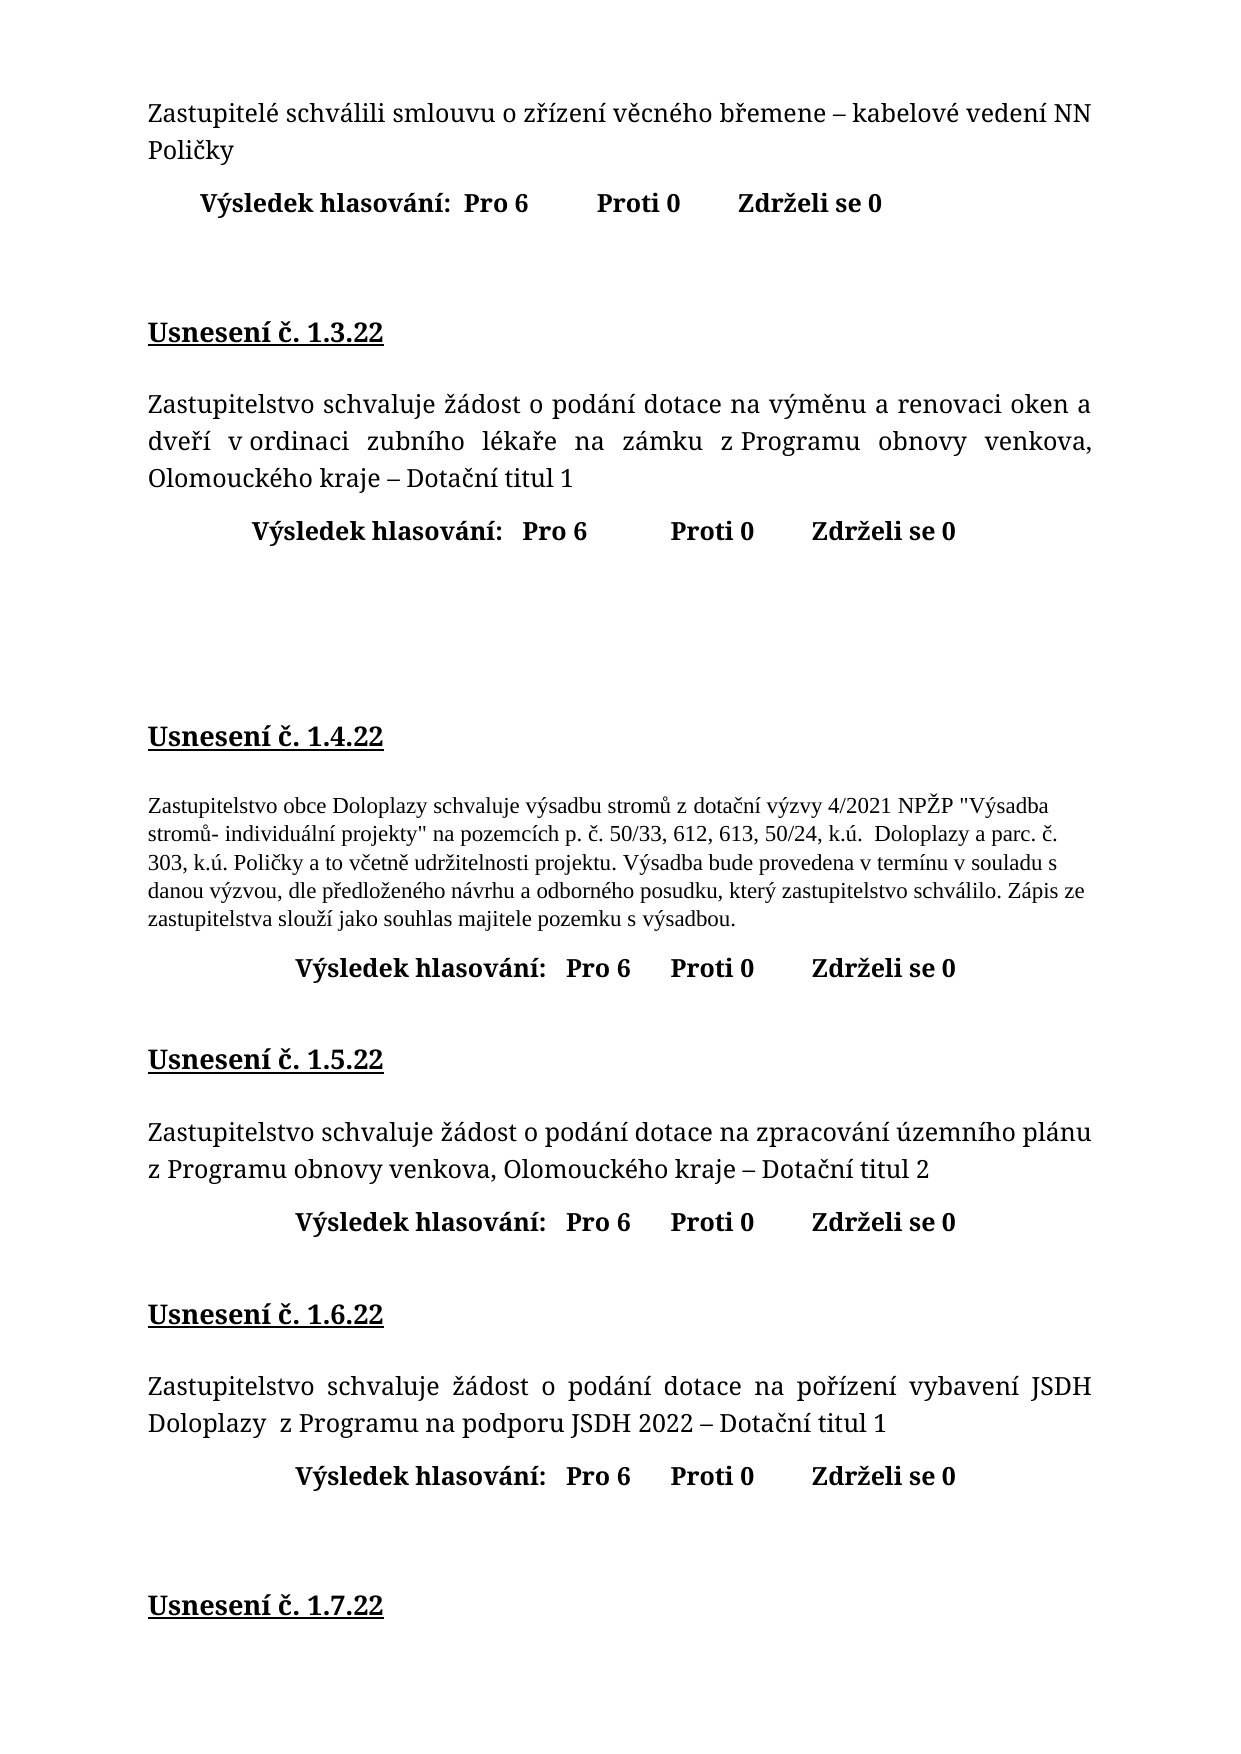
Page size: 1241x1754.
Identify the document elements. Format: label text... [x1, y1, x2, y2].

text Usnesení č. 1.5.22 [148, 1041, 1092, 1078]
text Usnesení č. 1.6.22 [148, 1295, 1092, 1332]
text Výsledek hlasování: Pro 6 Proti 0 Zdrželi se 0 [148, 1205, 1092, 1239]
text Zastupitelstvo schvaluje žádost o podání dotace na pořízení vybavení JSDH Doloplazy z Programu na podporu JSDH 2022 – Dotační titul 1 [148, 1369, 1092, 1440]
text Zastupitelstvo obce Doloplazy schvaluje výsadbu stromů z dotační výzvy 4/2021 NPŽP "Výsadba stromů- individuální projekty" na pozemcích p. č. 50/33, 612, 613, 50/24, k.ú. Doloplazy a parc. č. 303, k.ú. Poličky a to včetně udržitelnosti projektu. Výsadba bude provedena v termínu v souladu s danou výzvou, dle předloženého návrhu a odborného posudku, který zastupitelstvo schválilo. Zápis ze zastupitelstva slouží jako souhlas majitele pozemku s výsadbou. [148, 792, 1092, 932]
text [148, 1459, 1092, 1493]
text Usnesení č. 1.7.22 [148, 1586, 1092, 1623]
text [148, 186, 1092, 220]
text Zastupitelstvo schvaluje žádost o podání dotace na výměnu a renovaci oken a dveří v ordinaci zubního lékaře na zámku z Programu obnovy venkova, Olomouckého kraje – Dotační titul 1 [148, 387, 1092, 495]
text Výsledek hlasování: Pro 6 Proti 0 Zdrželi se 0 [148, 514, 1092, 548]
text Usnesení č. 1.4.22 [148, 718, 1092, 755]
text Výsledek hlasování: Pro 6 Proti 0 Zdrželi se 0 [148, 951, 1092, 984]
text Zastupitelstvo schvaluje žádost o podání dotace na zpracování územního plánu z Programu obnovy venkova, Olomouckého kraje – Dotační titul 2 [148, 1114, 1092, 1185]
text Zastupitelé schválili smlouvu o zřízení věcného břemene – kabelové vedení NN Poličky [148, 96, 1092, 167]
text Usnesení č. 1.3.22 [148, 313, 1092, 350]
